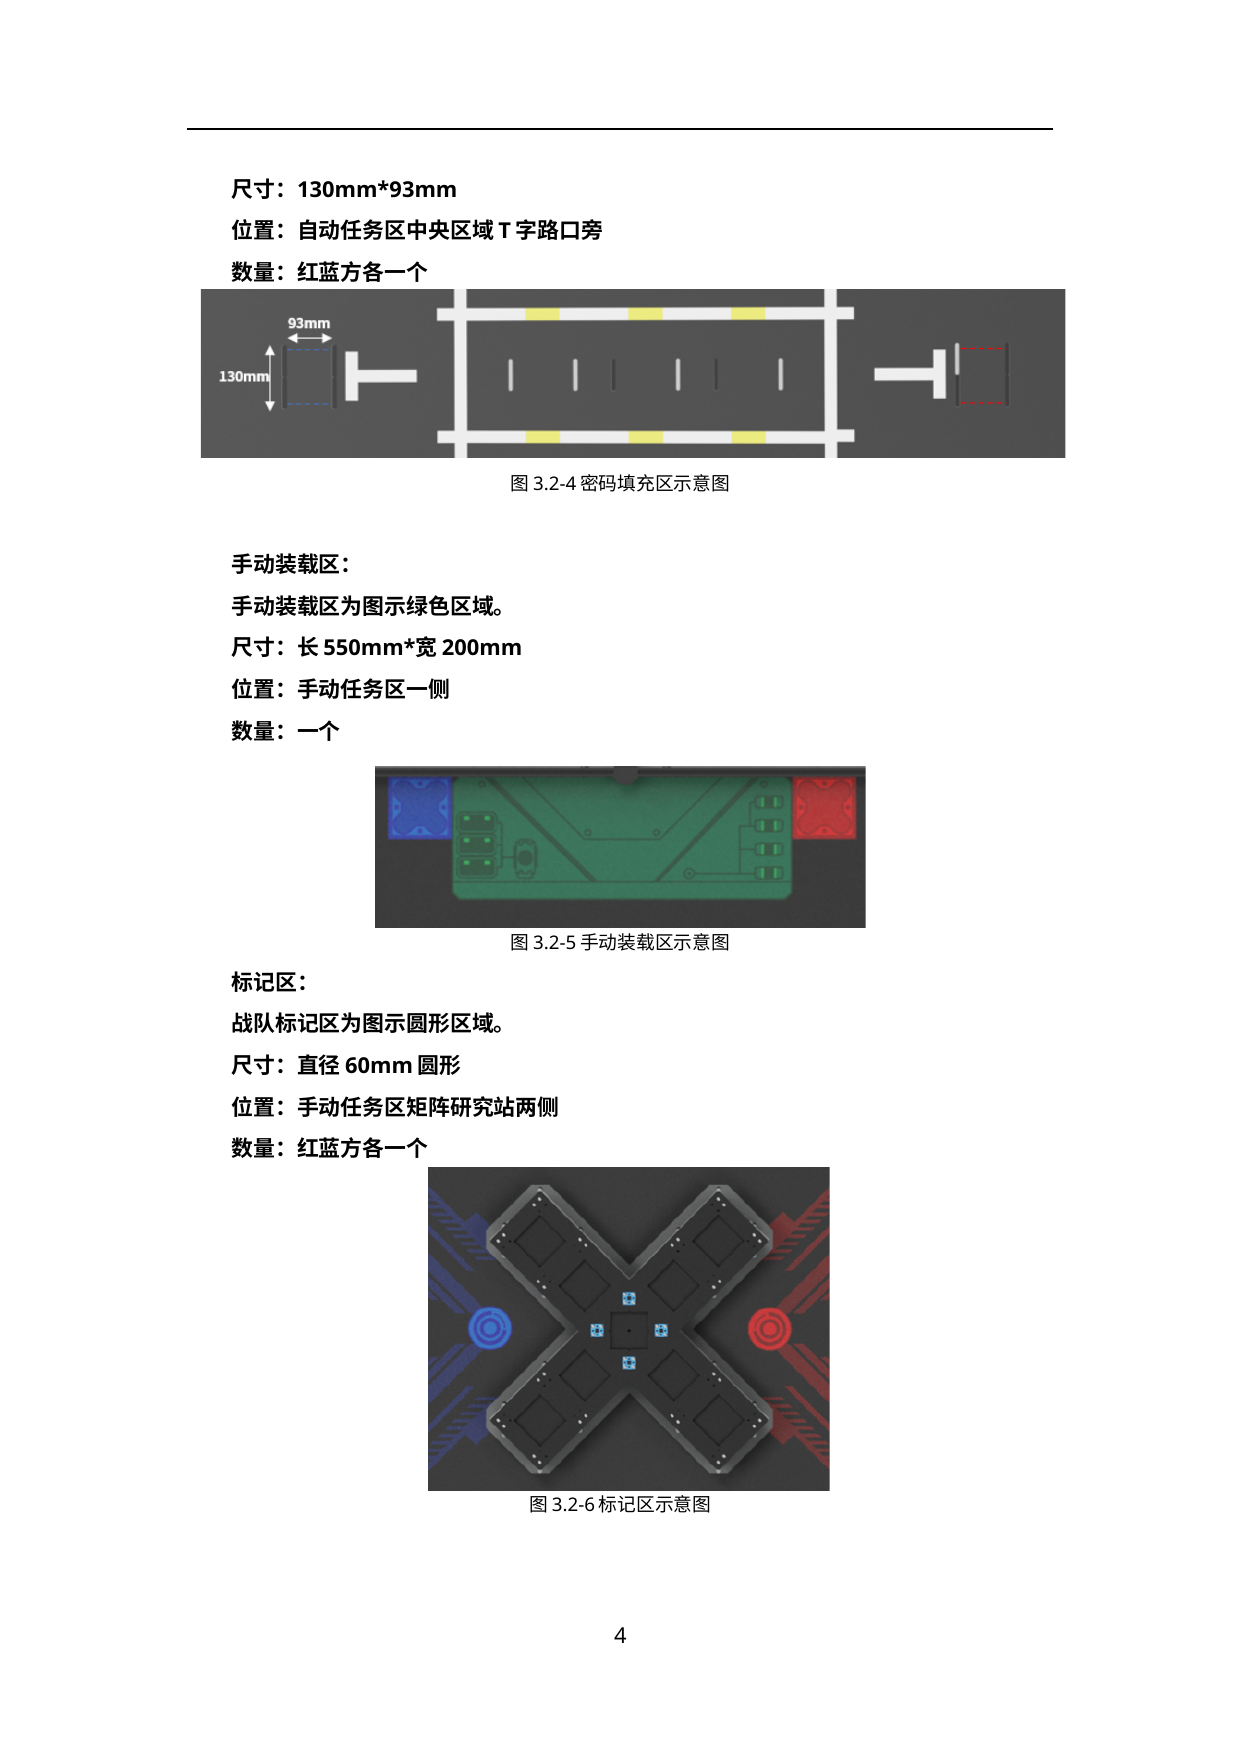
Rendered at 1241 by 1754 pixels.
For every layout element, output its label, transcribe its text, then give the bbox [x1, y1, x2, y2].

text 尺寸：130mm*93mm [187, 162, 1053, 204]
text 数量：红蓝方各一个 [187, 245, 1053, 287]
picture [428, 1167, 830, 1491]
text 尺寸：直径60mm圆形 [187, 1038, 1053, 1079]
text 手动装载区为图示绿色区域。 [187, 579, 1053, 620]
text 数量：一个 [187, 704, 1053, 745]
picture [375, 766, 866, 928]
text 位置：自动任务区中央区域T字路口旁 [187, 204, 1053, 245]
text 位置：手动任务区一侧 [187, 662, 1053, 704]
picture [200, 289, 1066, 458]
text 数量：红蓝方各一个 [187, 1121, 1053, 1163]
text 手动装载区： [187, 537, 1053, 579]
text 位置：手动任务区矩阵研究站两侧 [187, 1079, 1053, 1121]
text 图3.2-4密码填充区示意图 [187, 454, 1053, 495]
text 战队标记区为图示圆形区域。 [187, 996, 1053, 1038]
text 尺寸：长550mm*宽200mm [187, 620, 1053, 662]
text 标记区： [187, 954, 1053, 996]
